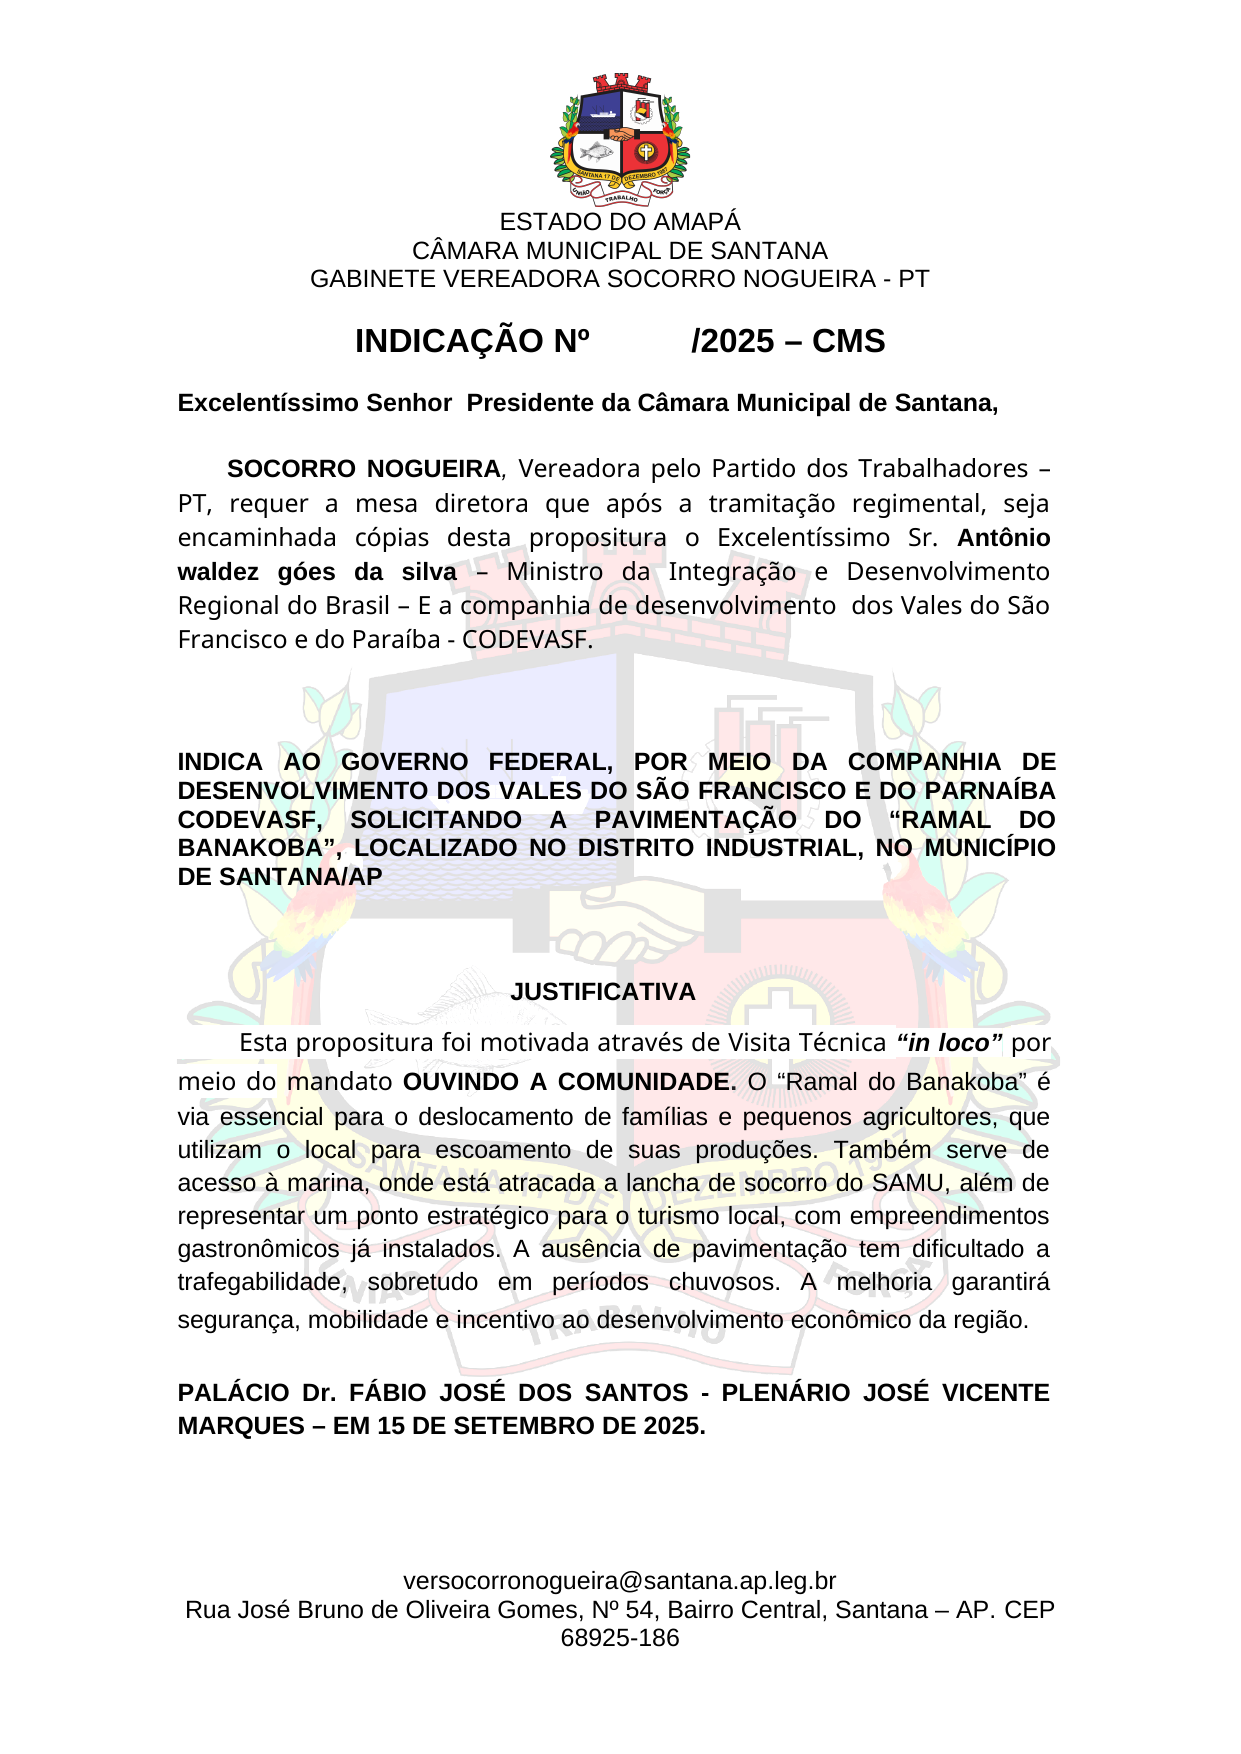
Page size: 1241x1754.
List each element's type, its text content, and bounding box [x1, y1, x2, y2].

text INDICA AO GOVERNO FEDERAL, POR MEIO DA COMPANHIA DE DESENVOLVIMENTO DOS VALES DO SÃO FRANCISCO E DO PARNAÍBA CODEVASF, SOLICITANDO A PAVIMENTAÇÃO DO “RAMAL DO BANAKOBA”, LOCALIZADO NO DISTRITO INDUSTRIAL, NO MUNICÍPIO DE SANTANA/AP [177, 747, 1057, 891]
text INDICAÇÃO Nº /2025 – CMS [178, 321, 1063, 359]
text JUSTIFICATIVA [177, 977, 1063, 1006]
text Excelentíssimo Senhor Presidente da Câmara Municipal de Santana, [177, 388, 1063, 417]
text PALÁCIO Dr. FÁBIO JOSÉ DOS SANTOS - PLENÁRIO JOSÉ VICENTE MARQUES – EM 15 DE SETEMBRO DE 2025. [177, 1378, 1051, 1440]
text Esta propositura foi motivada através de Visita Técnica “in loco” por meio do mandato OUVINDO A COMUNIDADE. O “Ramal do Banakoba” é via essencial para o deslocamento de famílias e pequenos agricultores, que utilizam o local para escoamento de suas produções. Também serve de acesso à marina, onde está atracada a lancha de socorro do SAMU, além de representar um ponto estratégico para o turismo local, com empreendimentos gastronômicos já instalados. A ausência de pavimentação tem dificultado a trafegabilidade, sobretudo em períodos chuvosos. A melhoria garantirá segurança, mobilidade e incentivo ao desenvolvimento econômico da região. [177, 1025, 1051, 1335]
picture [550, 73, 691, 207]
text SOCORRO NOGUEIRA, Vereadora pelo Partido dos Trabalhadores – PT, requer a mesa diretora que após a tramitação regimental, seja encaminhada cópias desta propositura o Excelentíssimo Sr. Antônio waldez góes da silva – Ministro da Integração e Desenvolvimento Regional do Brasil – E a companhia de desenvolvimento dos Vales do São Francisco e do Paraíba - CODEVASF. [177, 451, 1051, 656]
